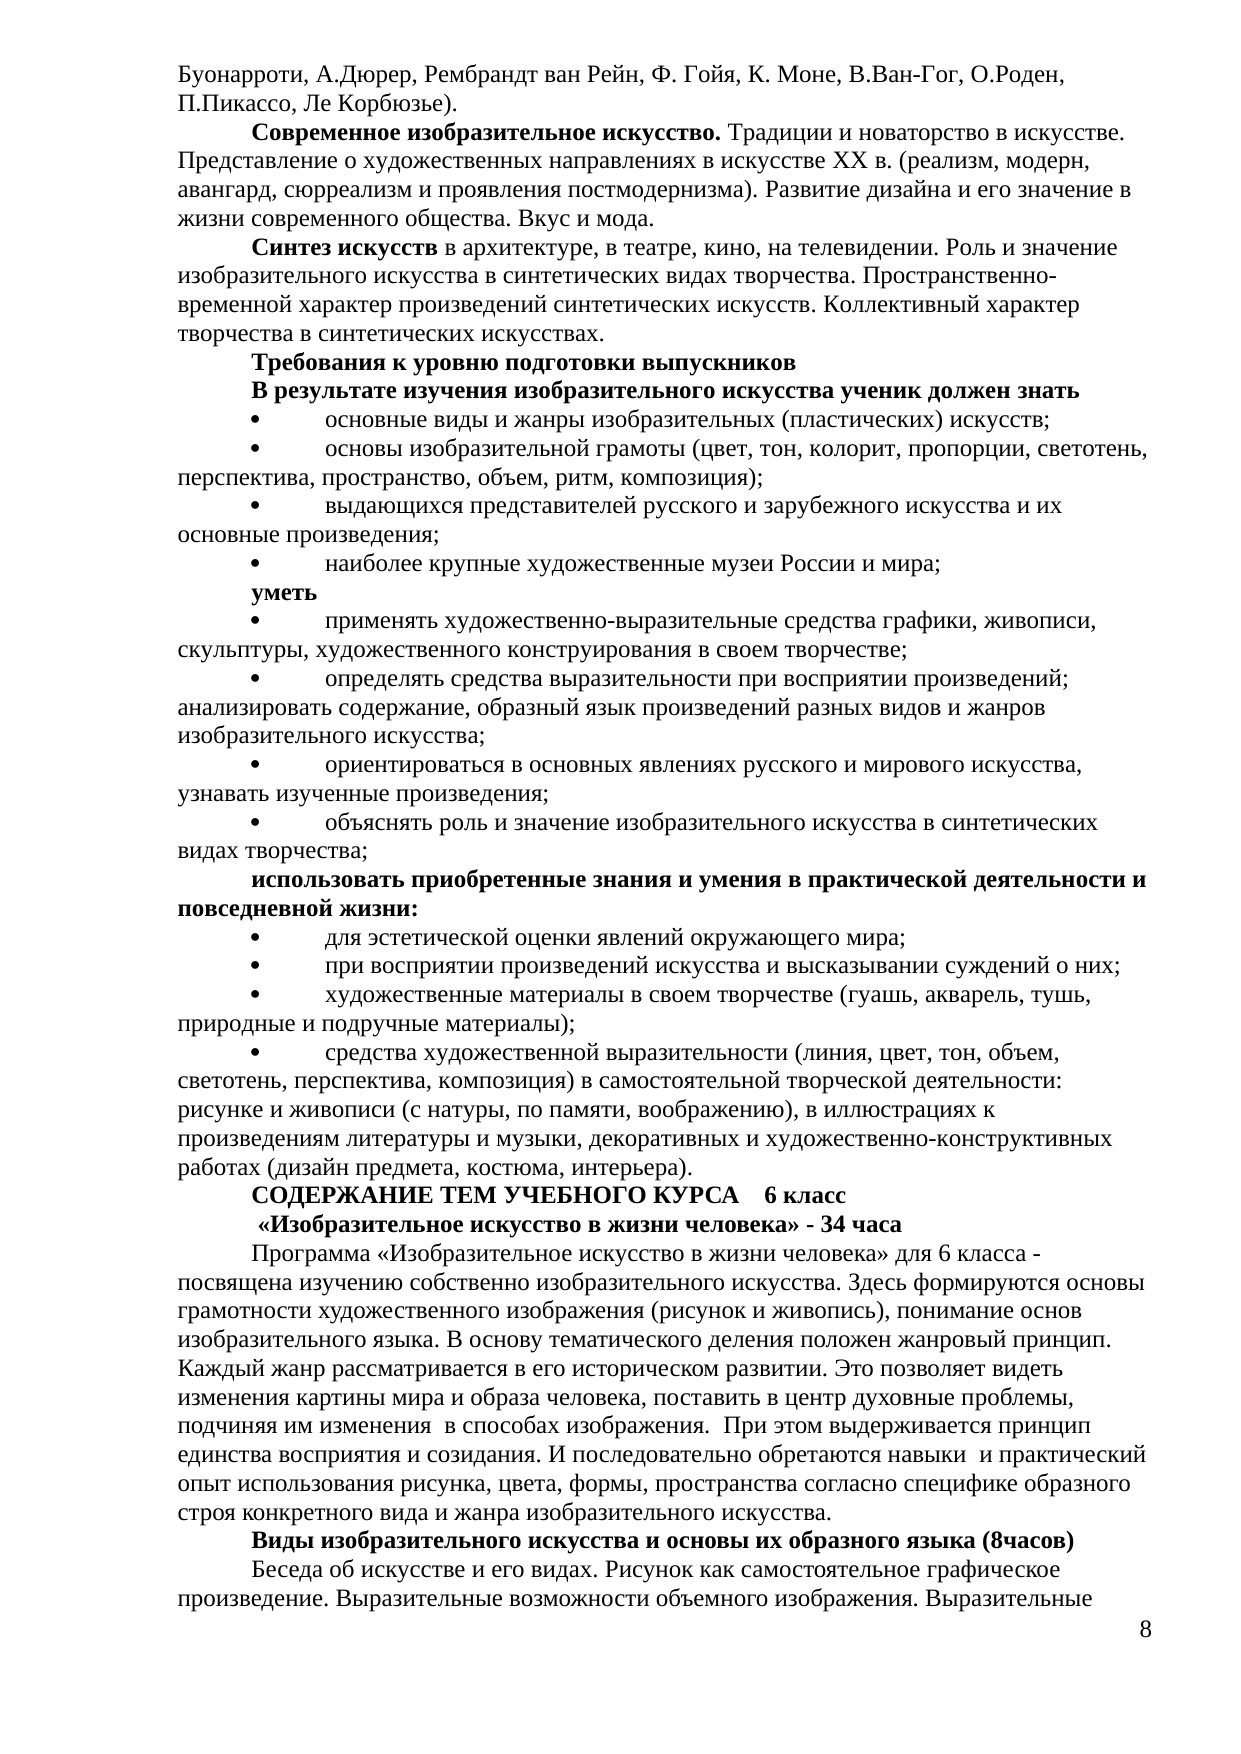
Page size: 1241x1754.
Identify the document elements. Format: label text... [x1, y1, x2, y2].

list основные виды и жанры изобразительных (пластических) искусств; [177, 404, 1152, 433]
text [177, 1554, 1152, 1612]
list основы изобразительной грамоты (цвет, тон, колорит, пропорции, светотень, перспектива, пространство, объем, ритм, композиция); [177, 433, 1152, 490]
list наиболее крупные художественные музеи России и мира; [177, 548, 1152, 577]
list для эстетической оценки явлений окружающего мира; [177, 922, 1152, 950]
list художественные материалы в своем творчестве (гуашь, акварель, тушь, природные и подручные материалы); [177, 979, 1152, 1037]
text Требования к уровню подготовки выпускников [177, 347, 1152, 375]
text Программа «Изобразительное искусство в жизни человека» для 6 класса - посвящена изучению собственно изобразительного искусства. Здесь формируются основы грамотности художественного изображения (рисунок и живопись), понимание основ изобразительного языка. В основу тематического деления положен жанровый принцип. Каждый жанр рассматривается в его историческом развитии. Это позволяет видеть изменения картины мира и образа человека, поставить в центр духовные проблемы, подчиняя им изменения в способах изображения. При этом выдерживается принцип единства восприятия и созидания. И последовательно обретаются навыки и практический опыт использования рисунка, цвета, формы, пространства согласно специфике образного строя конкретного вида и жанра изобразительного искусства. [177, 1238, 1152, 1525]
text Виды изобразительного искусства и основы их образного языка (8часов) [177, 1525, 1152, 1554]
text использовать приобретенные знания и умения в практической деятельности и повседневной жизни: [177, 864, 1152, 922]
text уметь [177, 577, 1152, 605]
list при восприятии произведений искусства и высказывании суждений о них; [177, 950, 1152, 979]
list применять художественно-выразительные средства графики, живописи, скульптуры, художественного конструирования в своем творчестве; [177, 605, 1152, 663]
list ориентироваться в основных явлениях русского и мирового искусства, узнавать изученные произведения; [177, 749, 1152, 807]
text Современное изобразительное искусство. Традиции и новаторство в искусстве. Представление о художественных направлениях в искусстве XX в. (реализм, модерн, авангард, сюрреализм и проявления постмодернизма). Развитие дизайна и его значение в жизни современного общества. Вкус и мода. [177, 117, 1152, 232]
text Синтез искусств в архитектуре, в театре, кино, на телевидении. Роль и значение изобразительного искусства в синтетических видах творчества. Пространственно-временной характер произведений синтетических искусств. Коллективный характер творчества в синтетических искусствах. [177, 232, 1152, 347]
text В результате изучения изобразительного искусства ученик должен знать [177, 375, 1152, 404]
list средства художественной выразительности (линия, цвет, тон, объем, светотень, перспектива, композиция) в самостоятельной творческой деятельности: рисунке и живописи (с натуры, по памяти, воображению), в иллюстрациях к произведениям литературы и музыки, декоративных и художественно-конструктивных работах (дизайн предмета, костюма, интерьера). [177, 1037, 1152, 1180]
list выдающихся представителей русского и зарубежного искусства и их основные произведения; [177, 490, 1152, 548]
text «Изобразительное искусство в жизни человека» - 34 часа [177, 1209, 1152, 1238]
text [177, 59, 1152, 117]
list определять средства выразительности при восприятии произведений; анализировать содержание, образный язык произведений разных видов и жанров изобразительного искусства; [177, 663, 1152, 749]
list объяснять роль и значение изобразительного искусства в синтетических видах творчества; [177, 807, 1152, 864]
text СОДЕРЖАНИЕ ТЕМ УЧЕБНОГО КУРСА 6 класс [177, 1180, 1152, 1209]
